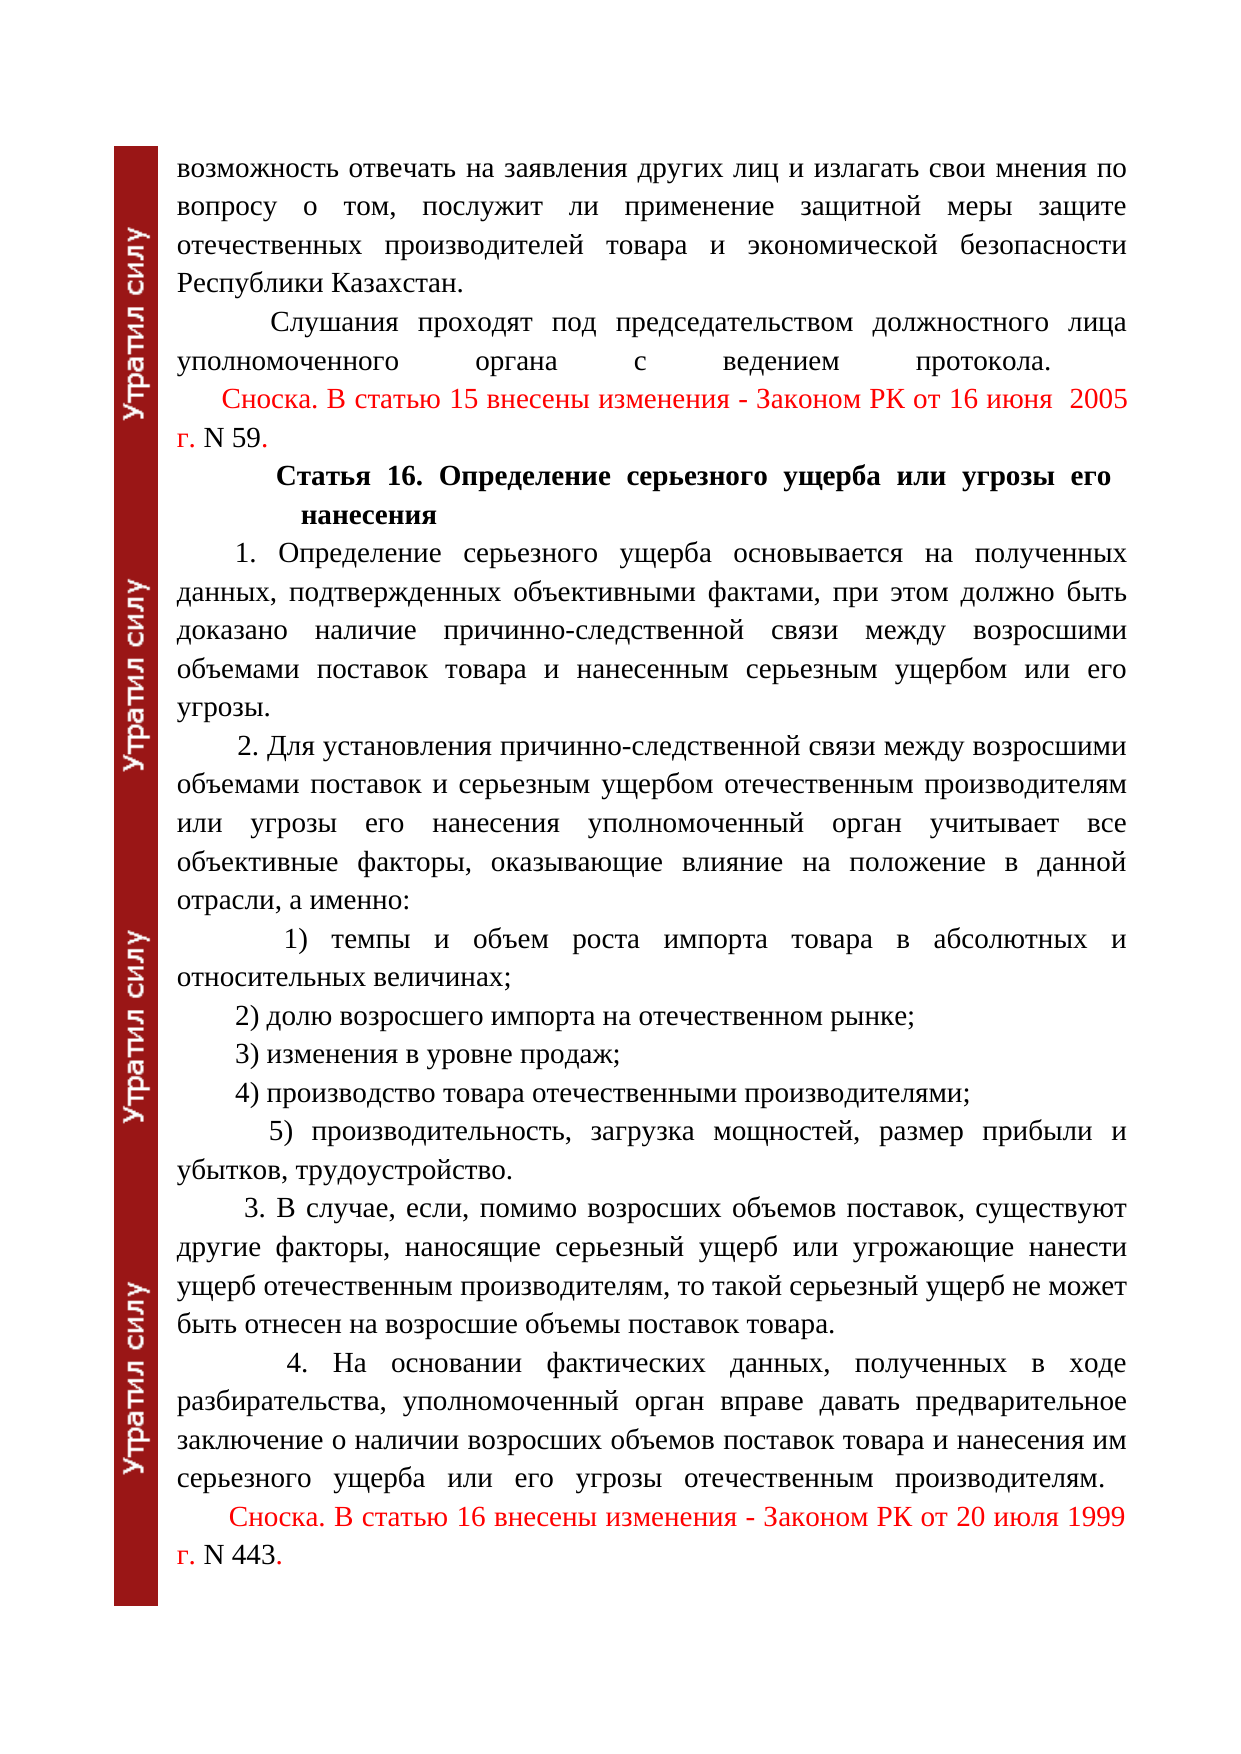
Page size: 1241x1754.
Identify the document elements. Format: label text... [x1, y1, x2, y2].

text 4. На основании фактических данных, полученных в ходе разбирательства, уполномоченный орган вправе давать предварительное заключение о наличии возросших объемов поставок товара и нанесения им серьезного ущерба или его угрозы отечественным производителям. Сноска. В статью 16 внесены изменения - Законом РК от 20 июля 1999 г. N 443. [112, 1345, 1128, 1571]
text 2. Для установления причинно-следственной связи между возросшими объемами поставок и серьезным ущербом отечественным производителям или угрозы его нанесения уполномоченный орган учитывает все объективные факторы, оказывающие влияние на положение в данной отрасли, а именно: [112, 728, 1128, 916]
picture [114, 1108, 158, 1113]
picture [114, 299, 158, 304]
picture [114, 916, 158, 921]
picture [114, 1070, 158, 1075]
text 5) производительность, загрузка мощностей, размер прибыли и убытков, трудоустройство. [112, 1113, 1128, 1186]
picture [114, 1186, 158, 1191]
text Статья 16. Определение серьезного ущерба или угрозы его нанесения [112, 458, 1128, 530]
picture [114, 723, 158, 728]
text 4) производство товара отечественными производителями; [112, 1075, 1128, 1108]
picture [114, 1031, 158, 1036]
picture [114, 1340, 158, 1345]
text 1. Определение серьезного ущерба основывается на полученных данных, подтвержденных объективными фактами, при этом должно быть доказано наличие причинно-следственной связи между возросшими объемами поставок товара и нанесенным серьезным ущербом или его угрозы. [112, 535, 1128, 723]
text 3. В случае, если, помимо возросших объемов поставок, существуют другие факторы, наносящие серьезный ущерб или угрожающие нанести ущерб отечественным производителям, то такой серьезный ущерб не может быть отнесен на возросшие объемы поставок товара. [112, 1191, 1128, 1340]
text 2) долю возросшего импорта на отечественном рынке; [112, 998, 1128, 1031]
picture [114, 453, 158, 458]
text 1) темпы и объем роста импорта товара в абсолютных и относительных величинах; [112, 921, 1128, 993]
picture [114, 1571, 158, 1606]
picture [114, 146, 158, 150]
text 3) изменения в уровне продаж; [112, 1036, 1128, 1070]
picture [114, 530, 158, 535]
text Слушания проходят под председательством должностного лица уполномоченного органа с ведением протокола. Сноска. В статью 15 внесены изменения - Законом РК от 16 июня 2005 г. N 59. [112, 304, 1128, 453]
picture [114, 993, 158, 998]
